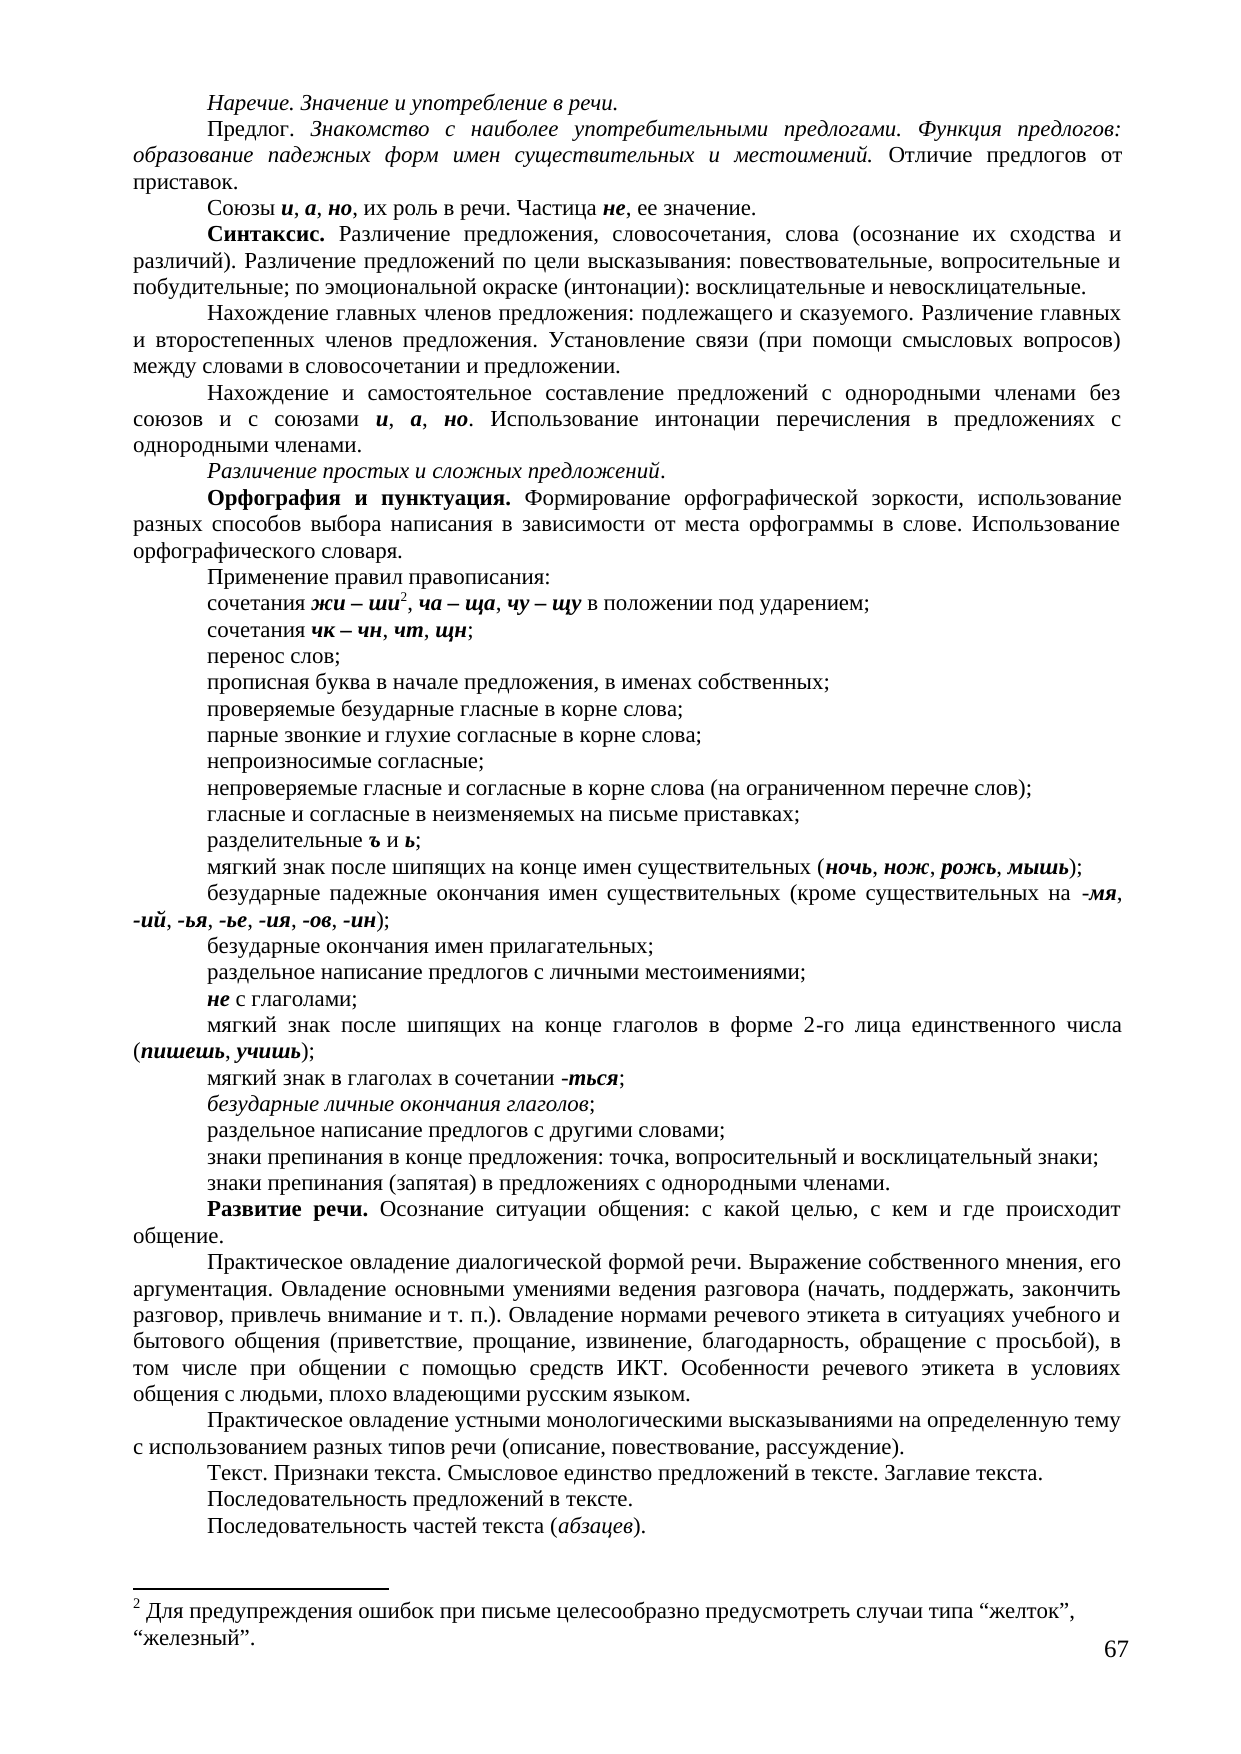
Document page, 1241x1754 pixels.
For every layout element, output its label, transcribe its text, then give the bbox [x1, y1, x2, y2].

text парные звонкие и глухие согласные в корне слова; [133, 721, 1122, 747]
text непроизносимые согласные; [133, 747, 1122, 774]
text Различение простых и сложных предложений. [133, 458, 1122, 484]
text прописная буква в начале предложения, в именах собственных; [133, 668, 1122, 695]
text не с глаголами; [133, 985, 1122, 1011]
text безударные падежные окончания имен существительных (кроме существительных на -мя, -ий, -ья, -ье, -ия, -ов, -ин); [133, 879, 1122, 932]
text разделительные ъ и ь; [133, 827, 1122, 853]
text знаки препинания (запятая) в предложениях с однородными членами. [133, 1169, 1122, 1196]
text Синтаксис. Различение предложения, словосочетания, слова (осознание их сходства и различий). Различение предложений по цели высказывания: повествовательные, вопросительные и побудительные; по эмоциональной окраске (интонации): восклицательные и невосклицательные. [133, 220, 1122, 299]
text Текст. Признаки текста. Смысловое единство предложений в тексте. Заглавие текста. [133, 1459, 1122, 1485]
text раздельное написание предлогов с другими словами; [133, 1116, 1122, 1143]
text гласные и согласные в неизменяемых на письме приставках; [133, 800, 1122, 827]
text Развитие речи. Осознание ситуации общения: с какой целью, с кем и где происходит общение. [133, 1196, 1122, 1248]
text Практическое овладение устными монологическими высказываниями на определенную тему с использованием разных типов речи (описание, повествование, рассуждение). [133, 1406, 1122, 1459]
text Практическое овладение диалогической формой речи. Выражение собственного мнения, его аргументация. Овладение основными умениями ведения разговора (начать, поддержать, закончить разговор, привлечь внимание и т. п.). Овладение нормами речевого этикета в ситуациях учебного и бытового общения (приветствие, прощание, извинение, благодарность, обращение с просьбой), в том числе при общении с помощью средств ИКТ. Особенности речевого этикета в условиях общения с людьми, плохо владеющими русским языком. [133, 1248, 1122, 1406]
text перенос слов; [133, 642, 1122, 668]
text Последовательность предложений в тексте. [133, 1485, 1122, 1512]
text Последовательность частей текста (абзацев). [133, 1512, 1122, 1538]
text Нахождение и самостоятельное составление предложений с однородными членами без союзов и с союзами и, а, но. Использование интонации перечисления в предложениях с однородными членами. [133, 378, 1122, 458]
text проверяемые безударные гласные в корне слова; [133, 695, 1122, 721]
text мягкий знак в глаголах в сочетании -ться; [133, 1064, 1122, 1090]
text безударные окончания имен прилагательных; [133, 932, 1122, 958]
text Наречие. Значение и употребление в речи. [133, 89, 1122, 115]
text Нахождение главных членов предложения: подлежащего и сказуемого. Различение главных и второстепенных членов предложения. Установление связи (при помощи смысловых вопросов) между словами в словосочетании и предложении. [133, 299, 1122, 378]
text мягкий знак после шипящих на конце глаголов в форме 2-го лица единственного числа (пишешь, учишь); [133, 1011, 1122, 1064]
text сочетания чк – чн, чт, щн; [133, 616, 1122, 642]
text раздельное написание предлогов с личными местоимениями; [133, 958, 1122, 985]
text мягкий знак после шипящих на конце имен существительных (ночь, нож, рожь, мышь); [133, 853, 1122, 879]
text Орфография и пунктуация. Формирование орфографической зоркости, использование разных способов выбора написания в зависимости от места орфограммы в слове. Использование орфографического словаря. [133, 484, 1122, 563]
text Применение правил правописания: [133, 563, 1122, 589]
text Союзы и, а, но, их роль в речи. Частица не, ее значение. [133, 194, 1122, 220]
text безударные личные окончания глаголов; [133, 1090, 1122, 1116]
text непроверяемые гласные и согласные в корне слова (на ограниченном перечне слов); [133, 774, 1122, 800]
text Предлог. Знакомство с наиболее употребительными предлогами. Функция предлогов: образование падежных форм имен существительных и местоимений. Отличие предлогов от приставок. [133, 115, 1122, 194]
text сочетания жи – ши, ча – ща, чу – щу в положении под ударением; [133, 589, 1122, 616]
text знаки препинания в конце предложения: точка, вопросительный и восклицательный знаки; [133, 1143, 1122, 1169]
